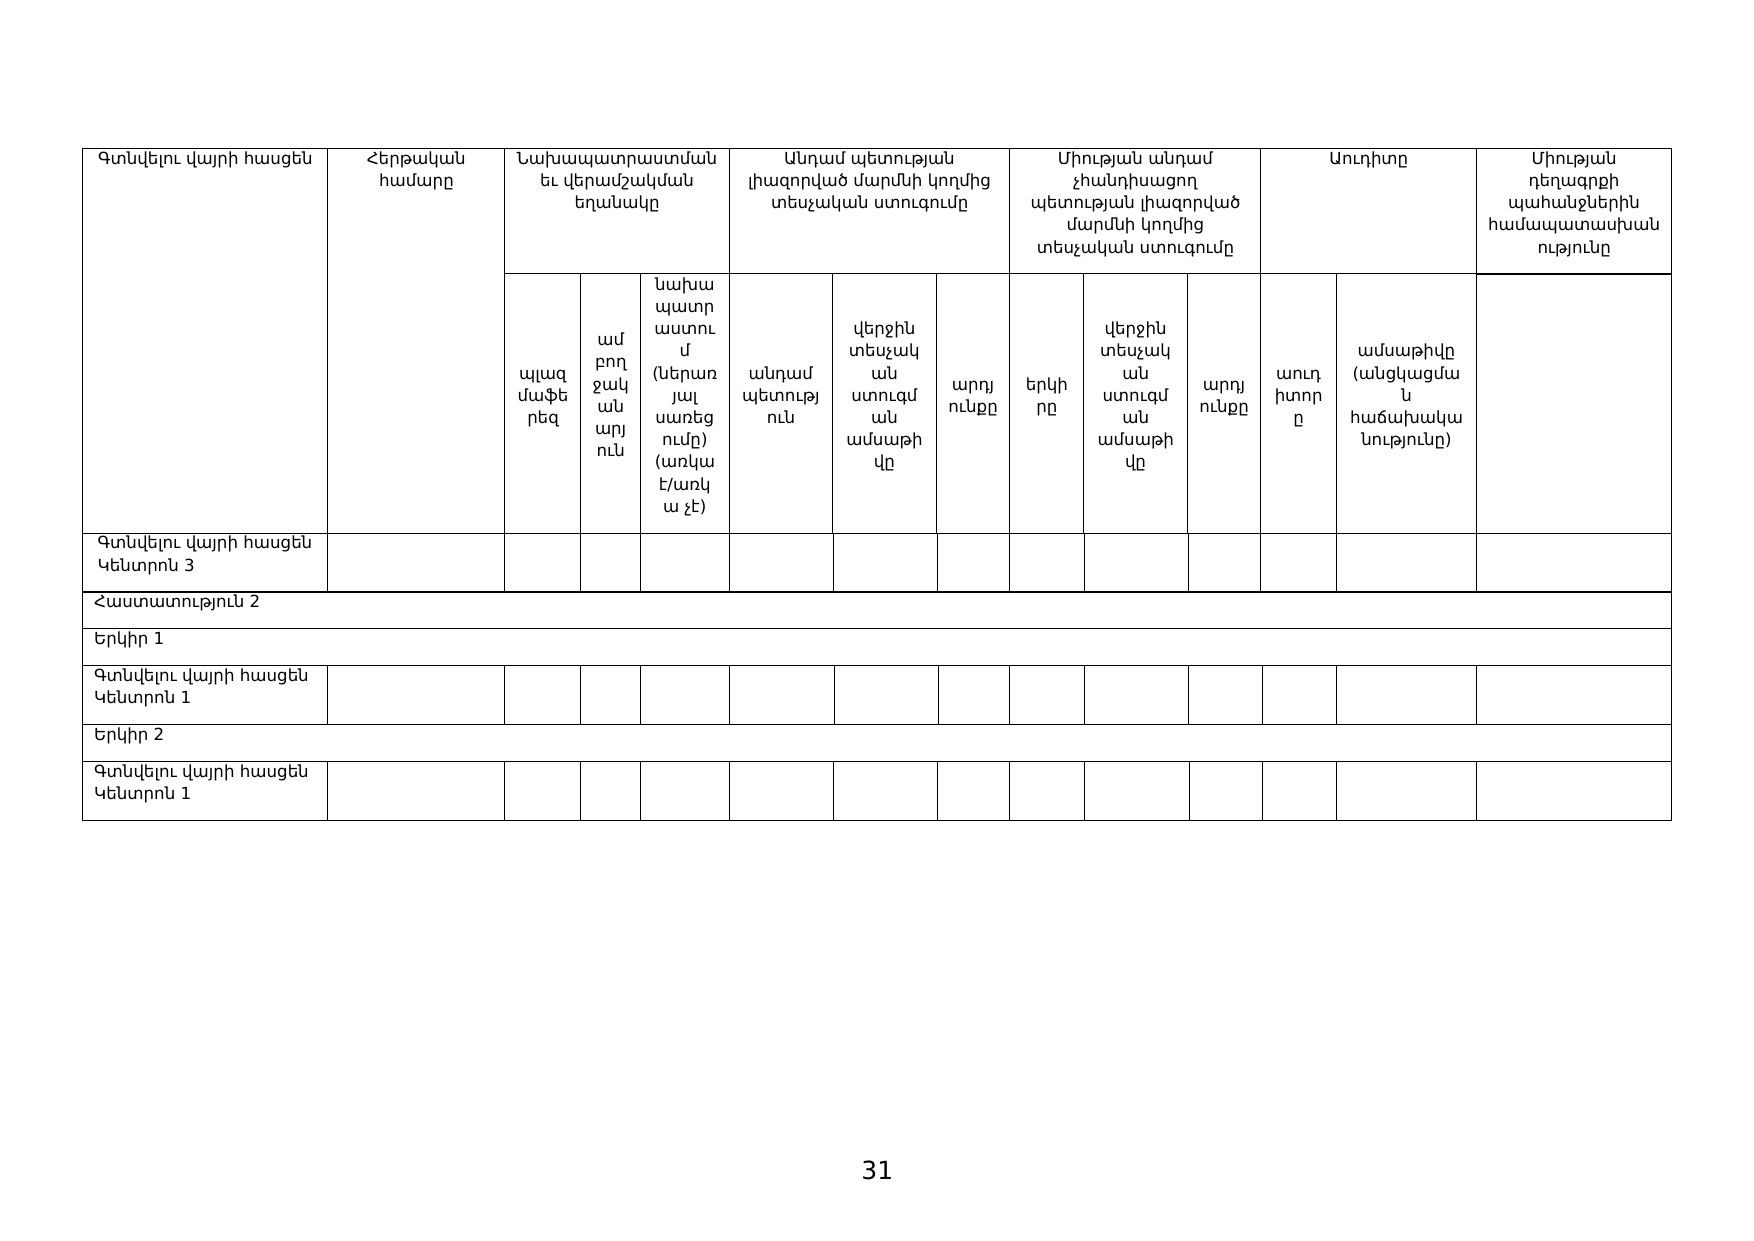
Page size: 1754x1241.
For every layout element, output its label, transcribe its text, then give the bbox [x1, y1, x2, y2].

table_cell [834, 762, 937, 819]
table_cell Հաստատություն 2 [83, 593, 1671, 628]
table_cell [1477, 666, 1671, 724]
table_cell [641, 666, 729, 724]
table_cell [1477, 534, 1671, 591]
table_cell ամբողջական արյուն [581, 274, 640, 532]
table_cell [1263, 666, 1336, 724]
table_cell [1190, 762, 1262, 819]
table_cell արդյունքը [1188, 274, 1260, 532]
table_header Նախապատրաստման եւ վերամշակման եղանակը [505, 149, 729, 273]
table_cell [1337, 534, 1476, 591]
table_cell [938, 534, 1009, 591]
table_cell [505, 762, 580, 819]
table_cell [1085, 762, 1189, 819]
table_cell [730, 534, 833, 591]
table_cell [505, 534, 580, 591]
table_cell [730, 762, 833, 819]
table_cell [1261, 534, 1336, 591]
table_cell [328, 762, 504, 819]
table_cell [1477, 275, 1671, 532]
table_cell վերջին տեսչական ստուգման ամսաթիվը [833, 274, 936, 532]
table_cell ամսաթիվը (անցկացման հաճախականությունը) [1337, 274, 1476, 532]
table_cell [938, 762, 1009, 819]
table_cell [1010, 762, 1084, 819]
table_cell Երկիր 1 [83, 629, 1671, 665]
table_cell [1010, 666, 1084, 724]
table_cell պլազմաֆերեզ [505, 274, 580, 532]
table_cell Երկիր 2 [83, 725, 1671, 761]
table_cell [328, 666, 504, 724]
table_cell [1477, 762, 1671, 819]
table_cell նախապատրաստում (ներառյալ սառեցումը) (առկա է/առկա չէ) [641, 274, 729, 532]
table_cell [1337, 762, 1476, 819]
table_cell [641, 534, 729, 591]
table_cell վերջին տեսչական ստուգման ամսաթիվը [1084, 274, 1187, 532]
table_cell Գտնվելու վայրի հասցեն Կենտրոն 1 [83, 762, 327, 819]
table_header Գտնվելու վայրի հասցեն [83, 149, 327, 532]
table_cell Գտնվելու վայրի հասցեն Կենտրոն 1 [83, 666, 327, 724]
table_header Միության դեղագրքի պահանջներին համապատասխանությունը [1477, 149, 1671, 273]
table_cell [581, 762, 640, 819]
table_cell [1189, 666, 1262, 724]
table_cell [505, 666, 580, 724]
table_header Անդամ պետության լիազորված մարմնի կողմից տեսչական ստուգումը [730, 149, 1009, 273]
table_cell [730, 666, 834, 724]
table_cell [1189, 534, 1260, 591]
table_header Միության անդամ չհանդիսացող պետության լիազորված մարմնի կողմից տեսչական ստուգումը [1010, 149, 1260, 273]
table_cell [581, 534, 640, 591]
table_cell աուդիտորը [1261, 274, 1336, 532]
table_cell երկիրը [1010, 274, 1083, 532]
table_cell [835, 666, 938, 724]
table_cell [328, 534, 504, 591]
table_cell Գտնվելու վայրի հասցեն Կենտրոն 3 [83, 534, 327, 591]
table_cell [1085, 666, 1188, 724]
table_cell [1010, 534, 1084, 591]
table_cell [1337, 666, 1476, 724]
table_cell [641, 762, 729, 819]
table_cell արդյունքը [937, 274, 1009, 532]
table_cell [1085, 534, 1188, 591]
table_header Հերթական համարը [328, 149, 504, 532]
table_header Աուդիտը [1261, 149, 1476, 273]
table_cell [581, 666, 640, 724]
table_cell անդամ պետություն [730, 274, 832, 532]
table_cell [939, 666, 1009, 724]
table_cell [1263, 762, 1336, 819]
table_cell [834, 534, 937, 591]
